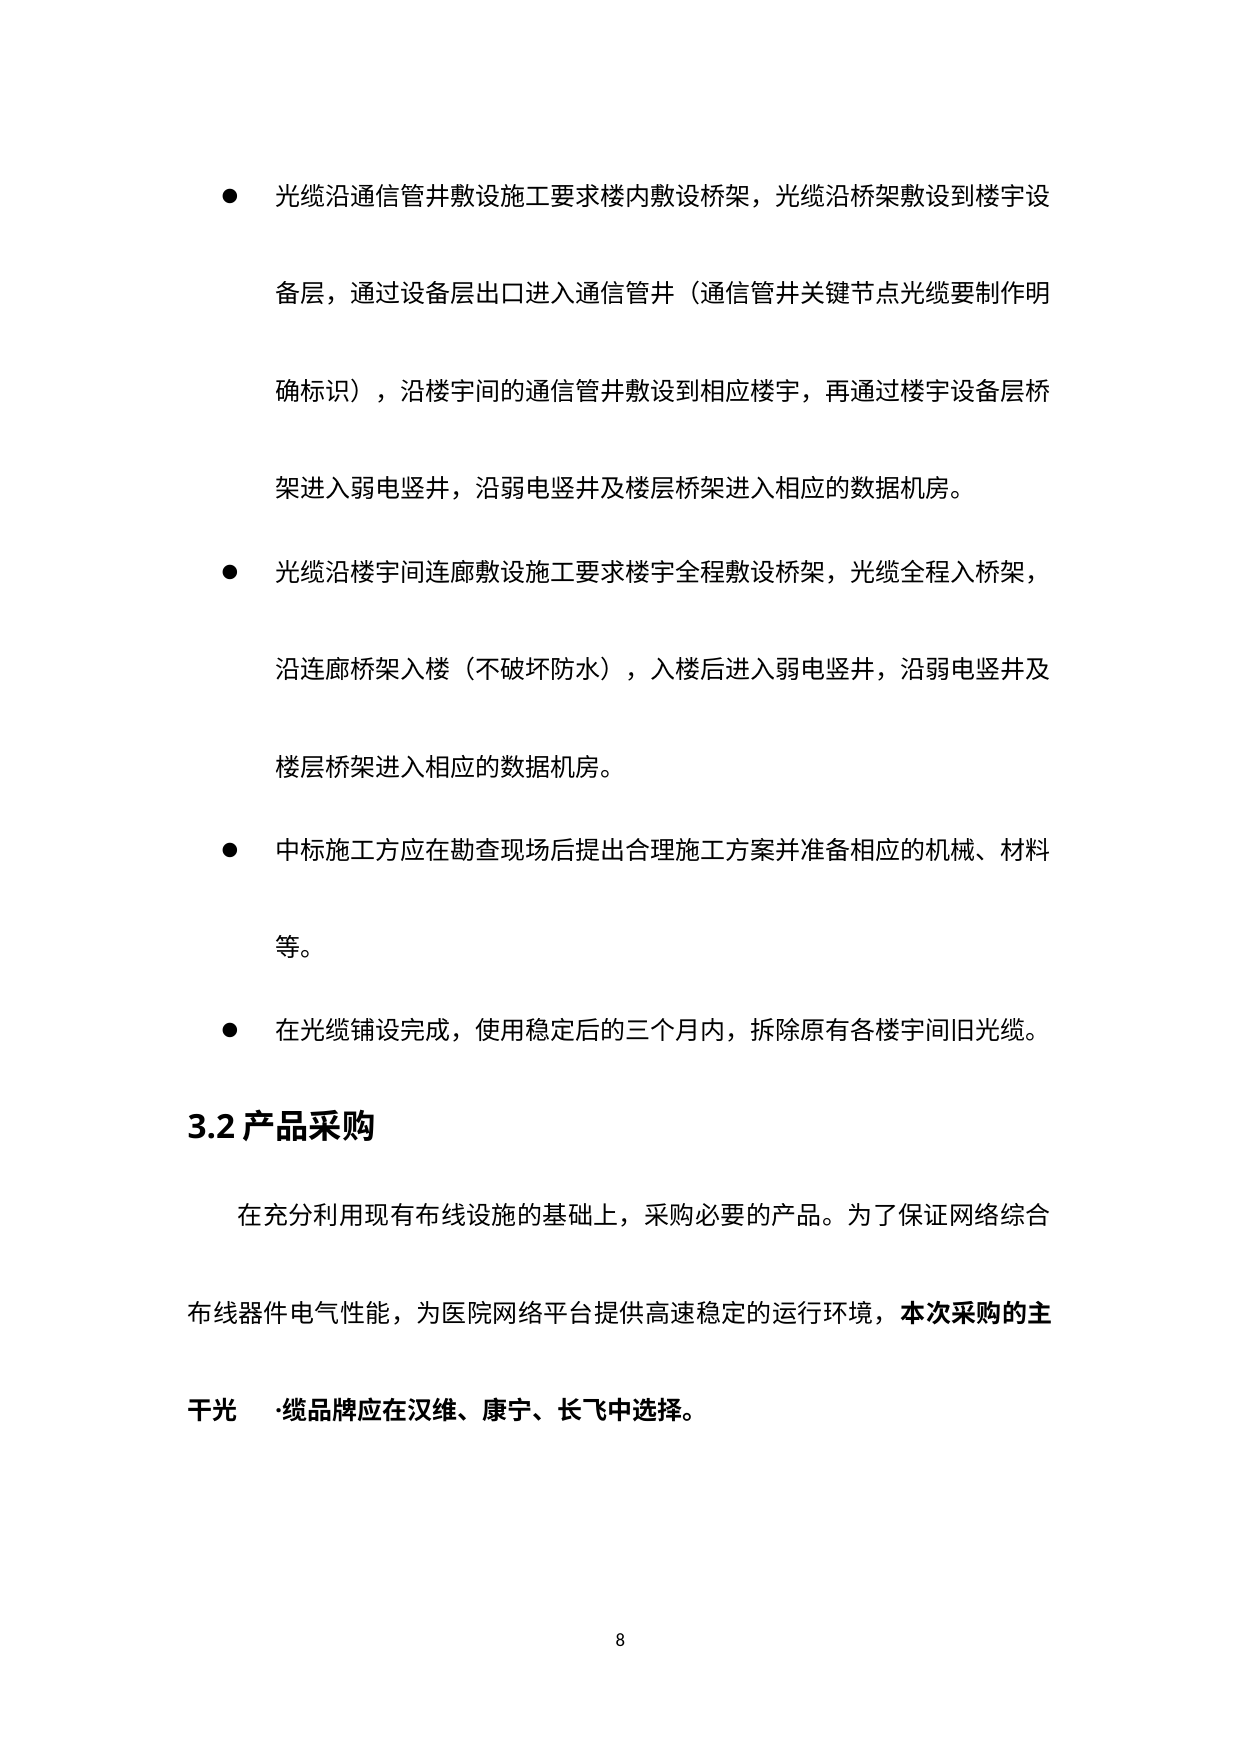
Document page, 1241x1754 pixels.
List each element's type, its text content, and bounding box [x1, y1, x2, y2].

list 中标施工方应在勘查现场后提出合理施工方案并准备相应的机械、材料等。 [220, 816, 1053, 978]
list 光缆沿楼宇间连廊敷设施工要求楼宇全程敷设桥架，光缆全程入桥架，沿连廊桥架入楼（不破坏防水），入楼后进入弱电竖井，沿弱电竖井及楼层桥架进入相应的数据机房。 [220, 538, 1053, 798]
subtitle 3.2产品采购 [187, 1092, 1053, 1157]
list 光缆沿通信管井敷设施工要求楼内敷设桥架，光缆沿桥架敷设到楼宇设备层，通过设备层出口进入通信管井（通信管井关键节点光缆要制作明确标识），沿楼宇间的通信管井敷设到相应楼宇，再通过楼宇设备层桥架进入弱电竖井，沿弱电竖井及楼层桥架进入相应的数据机房。 [220, 162, 1053, 519]
list 在光缆铺设完成，使用稳定后的三个月内，拆除原有各楼宇间旧光缆。 [220, 996, 1053, 1061]
text 在充分利用现有布线设施的基础上，采购必要的产品。为了保证网络综合布线器件电气性能，为医院网络平台提供高速稳定的运行环境，本次采购的主干光 ·缆品牌应在汉维、康宁、长飞中选择。 [187, 1181, 1053, 1441]
